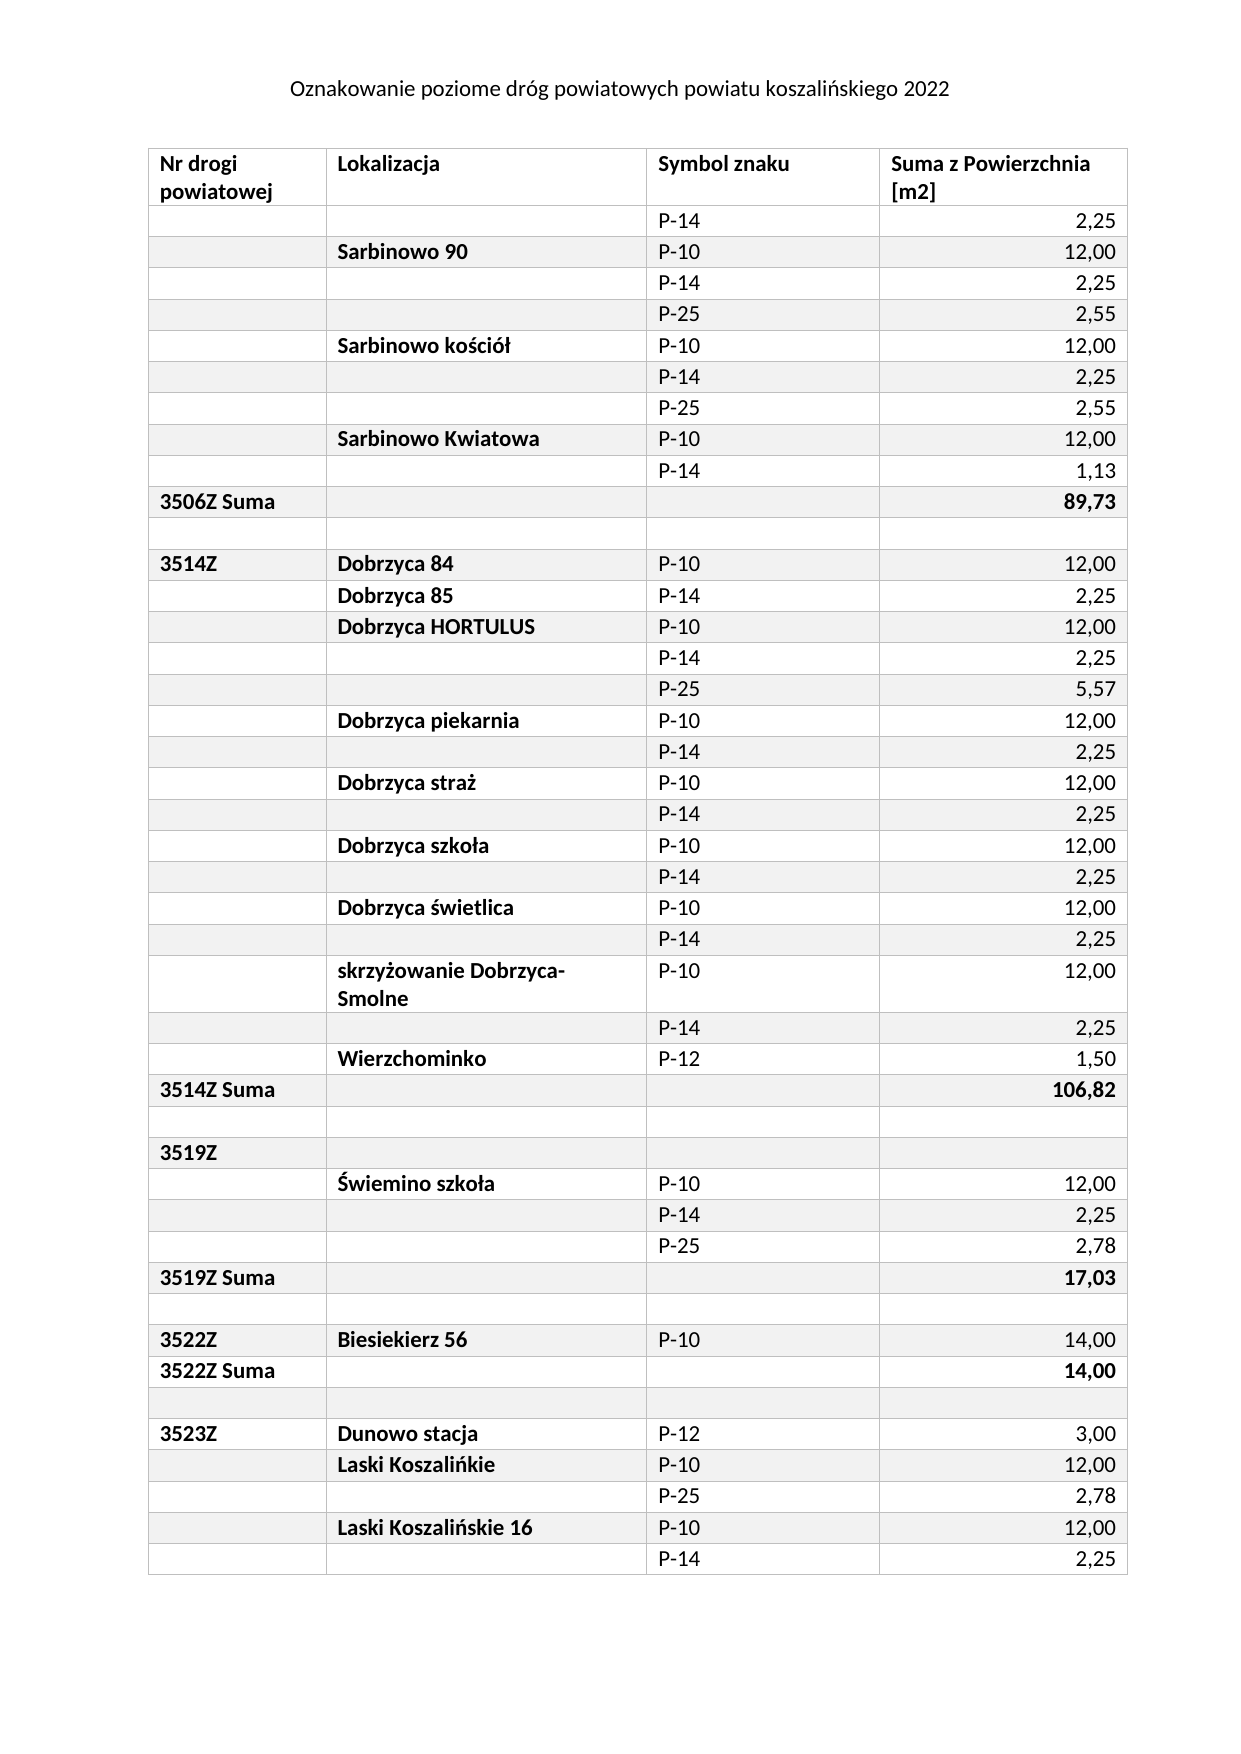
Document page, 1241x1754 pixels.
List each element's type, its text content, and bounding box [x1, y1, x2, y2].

table_cell 2,25 [880, 925, 1127, 955]
table_cell 2,25 [880, 1200, 1127, 1231]
table_cell 2,25 [880, 1544, 1127, 1574]
table_cell 1,13 [880, 456, 1127, 486]
table_cell 3523Z [149, 1419, 326, 1449]
table_cell [327, 862, 646, 892]
table_cell 2,78 [880, 1482, 1127, 1512]
table_cell [647, 487, 879, 517]
table_cell Dobrzyca świetlica [327, 893, 646, 923]
table_cell 2,25 [880, 862, 1127, 892]
table_cell 2,25 [880, 581, 1127, 611]
table_cell [149, 893, 326, 923]
table_cell [327, 393, 646, 423]
table_cell [327, 737, 646, 767]
table_cell 3,00 [880, 1419, 1127, 1449]
table_cell P-25 [647, 675, 879, 705]
table_cell Dobrzyca szkoła [327, 831, 646, 861]
table_cell Sarbinowo Kwiatowa [327, 425, 646, 455]
table_cell [149, 331, 326, 361]
table_cell [149, 1513, 326, 1543]
table_cell 12,00 [880, 612, 1127, 642]
table_cell [327, 1482, 646, 1512]
table_cell [327, 300, 646, 330]
table_cell [647, 518, 879, 548]
table_cell [327, 1075, 646, 1106]
table_cell [327, 1263, 646, 1293]
table_cell Sarbinowo 90 [327, 237, 646, 267]
table_header Symbol znaku [647, 149, 879, 205]
table_cell P-10 [647, 331, 879, 361]
table_cell 12,00 [880, 331, 1127, 361]
table_cell 3514Z [149, 550, 326, 580]
table_cell 2,55 [880, 300, 1127, 330]
table_cell 12,00 [880, 1450, 1127, 1481]
table_cell [327, 268, 646, 298]
table_cell 2,55 [880, 393, 1127, 423]
table_cell [647, 1294, 879, 1324]
table_cell [647, 1388, 879, 1418]
table_cell P-12 [647, 1419, 879, 1449]
table_cell [149, 643, 326, 673]
table_cell Sarbinowo kościół [327, 331, 646, 361]
table_cell [880, 1388, 1127, 1418]
table_cell P-10 [647, 237, 879, 267]
table_cell 12,00 [880, 1513, 1127, 1543]
table_cell 2,25 [880, 1013, 1127, 1043]
table_cell 12,00 [880, 956, 1127, 1012]
table_cell 3522Z Suma [149, 1357, 326, 1387]
table_cell [327, 1013, 646, 1043]
table_cell 2,25 [880, 206, 1127, 236]
table_cell 14,00 [880, 1325, 1127, 1356]
table_cell [149, 362, 326, 392]
table_cell Dobrzyca 84 [327, 550, 646, 580]
table_cell P-10 [647, 1513, 879, 1543]
table_cell [647, 1138, 879, 1168]
table_cell P-25 [647, 300, 879, 330]
table_cell P-10 [647, 706, 879, 736]
table_cell Wierzchominko [327, 1044, 646, 1074]
table_cell [149, 1388, 326, 1418]
table_cell [149, 1232, 326, 1262]
table_cell P-14 [647, 862, 879, 892]
table_cell 12,00 [880, 706, 1127, 736]
table_cell 2,78 [880, 1232, 1127, 1262]
table_cell P-14 [647, 800, 879, 830]
table_cell [149, 675, 326, 705]
table_cell 2,25 [880, 737, 1127, 767]
table_cell 12,00 [880, 425, 1127, 455]
table_cell P-10 [647, 768, 879, 798]
table_cell 17,03 [880, 1263, 1127, 1293]
table_cell P-14 [647, 206, 879, 236]
table_cell 3519Z [149, 1138, 326, 1168]
table_cell P-14 [647, 737, 879, 767]
table_cell [149, 206, 326, 236]
table_cell Dobrzyca piekarnia [327, 706, 646, 736]
table_header Suma z Powierzchnia [m2] [880, 149, 1127, 205]
table_cell [880, 1107, 1127, 1137]
table_cell P-25 [647, 393, 879, 423]
table_cell P-25 [647, 1232, 879, 1262]
table_cell [327, 1200, 646, 1231]
table_cell P-14 [647, 925, 879, 955]
table_cell [327, 1388, 646, 1418]
table_cell [880, 518, 1127, 548]
table_cell P-12 [647, 1044, 879, 1074]
table_cell [149, 1200, 326, 1231]
table_cell [149, 518, 326, 548]
table_cell [149, 706, 326, 736]
table_cell 12,00 [880, 768, 1127, 798]
table_cell [327, 206, 646, 236]
table_cell [149, 1482, 326, 1512]
table_cell [880, 1138, 1127, 1168]
table_cell 12,00 [880, 831, 1127, 861]
table_cell 2,25 [880, 268, 1127, 298]
table_cell Laski Koszalińskie 16 [327, 1513, 646, 1543]
table_cell Dunowo stacja [327, 1419, 646, 1449]
table_cell Dobrzyca HORTULUS [327, 612, 646, 642]
table_cell [327, 925, 646, 955]
table_cell [327, 675, 646, 705]
table_cell [149, 581, 326, 611]
table_cell [149, 1044, 326, 1074]
table_cell [327, 1232, 646, 1262]
table_cell P-14 [647, 456, 879, 486]
table_cell P-14 [647, 643, 879, 673]
table_cell Dobrzyca 85 [327, 581, 646, 611]
table_cell P-10 [647, 893, 879, 923]
table_header Lokalizacja [327, 149, 646, 205]
table_cell [149, 1294, 326, 1324]
table_cell skrzyżowanie Dobrzyca- Smolne [327, 956, 646, 1012]
table_cell [149, 1450, 326, 1481]
table_cell 5,57 [880, 675, 1127, 705]
table_cell 106,82 [880, 1075, 1127, 1106]
table_cell 2,25 [880, 800, 1127, 830]
table_cell [149, 237, 326, 267]
table_cell [327, 1294, 646, 1324]
table_cell 3514Z Suma [149, 1075, 326, 1106]
table_cell [149, 1169, 326, 1199]
table_cell [149, 831, 326, 861]
table_cell 1,50 [880, 1044, 1127, 1074]
table_cell [149, 425, 326, 455]
table_cell [149, 925, 326, 955]
table_cell 3522Z [149, 1325, 326, 1356]
table_cell [327, 1357, 646, 1387]
table_cell P-10 [647, 1450, 879, 1481]
table_cell 3519Z Suma [149, 1263, 326, 1293]
table_cell Laski Koszalińkie [327, 1450, 646, 1481]
table_cell 2,25 [880, 643, 1127, 673]
table_cell [149, 1544, 326, 1574]
table_cell 12,00 [880, 237, 1127, 267]
table_cell [149, 612, 326, 642]
table_cell P-10 [647, 1169, 879, 1199]
table_cell P-14 [647, 1013, 879, 1043]
table_cell [149, 393, 326, 423]
table_cell Biesiekierz 56 [327, 1325, 646, 1356]
table_cell [149, 1013, 326, 1043]
table_cell [149, 268, 326, 298]
table_cell P-25 [647, 1482, 879, 1512]
table_cell [327, 456, 646, 486]
table_cell Dobrzyca straż [327, 768, 646, 798]
table_cell [647, 1075, 879, 1106]
table_cell 3506Z Suma [149, 487, 326, 517]
table_cell [647, 1263, 879, 1293]
table_cell [149, 862, 326, 892]
table_cell [647, 1357, 879, 1387]
table_cell 12,00 [880, 893, 1127, 923]
table_cell P-10 [647, 612, 879, 642]
table_cell [327, 362, 646, 392]
table_cell P-14 [647, 1200, 879, 1231]
table_cell [327, 1544, 646, 1574]
table_cell [149, 956, 326, 1012]
table_cell [149, 456, 326, 486]
table_cell [880, 1294, 1127, 1324]
table_cell P-14 [647, 581, 879, 611]
table_cell 12,00 [880, 550, 1127, 580]
table_cell P-10 [647, 831, 879, 861]
table_cell [327, 487, 646, 517]
table_cell P-10 [647, 550, 879, 580]
table_cell [149, 1107, 326, 1137]
table_cell [149, 300, 326, 330]
table_cell 89,73 [880, 487, 1127, 517]
table_header Nr drogi powiatowej [149, 149, 326, 205]
table_cell 2,25 [880, 362, 1127, 392]
table_cell [327, 643, 646, 673]
table_cell P-10 [647, 425, 879, 455]
table_cell [647, 1107, 879, 1137]
table_cell [327, 518, 646, 548]
table_cell P-14 [647, 362, 879, 392]
table_cell P-10 [647, 1325, 879, 1356]
table_cell [149, 737, 326, 767]
table_cell 12,00 [880, 1169, 1127, 1199]
table_cell [327, 800, 646, 830]
table_cell Świemino szkoła [327, 1169, 646, 1199]
table_cell P-14 [647, 1544, 879, 1574]
table_cell P-10 [647, 956, 879, 1012]
table_cell [149, 768, 326, 798]
table_cell [327, 1107, 646, 1137]
table_cell [149, 800, 326, 830]
table_cell 14,00 [880, 1357, 1127, 1387]
table_cell [327, 1138, 646, 1168]
table_cell P-14 [647, 268, 879, 298]
